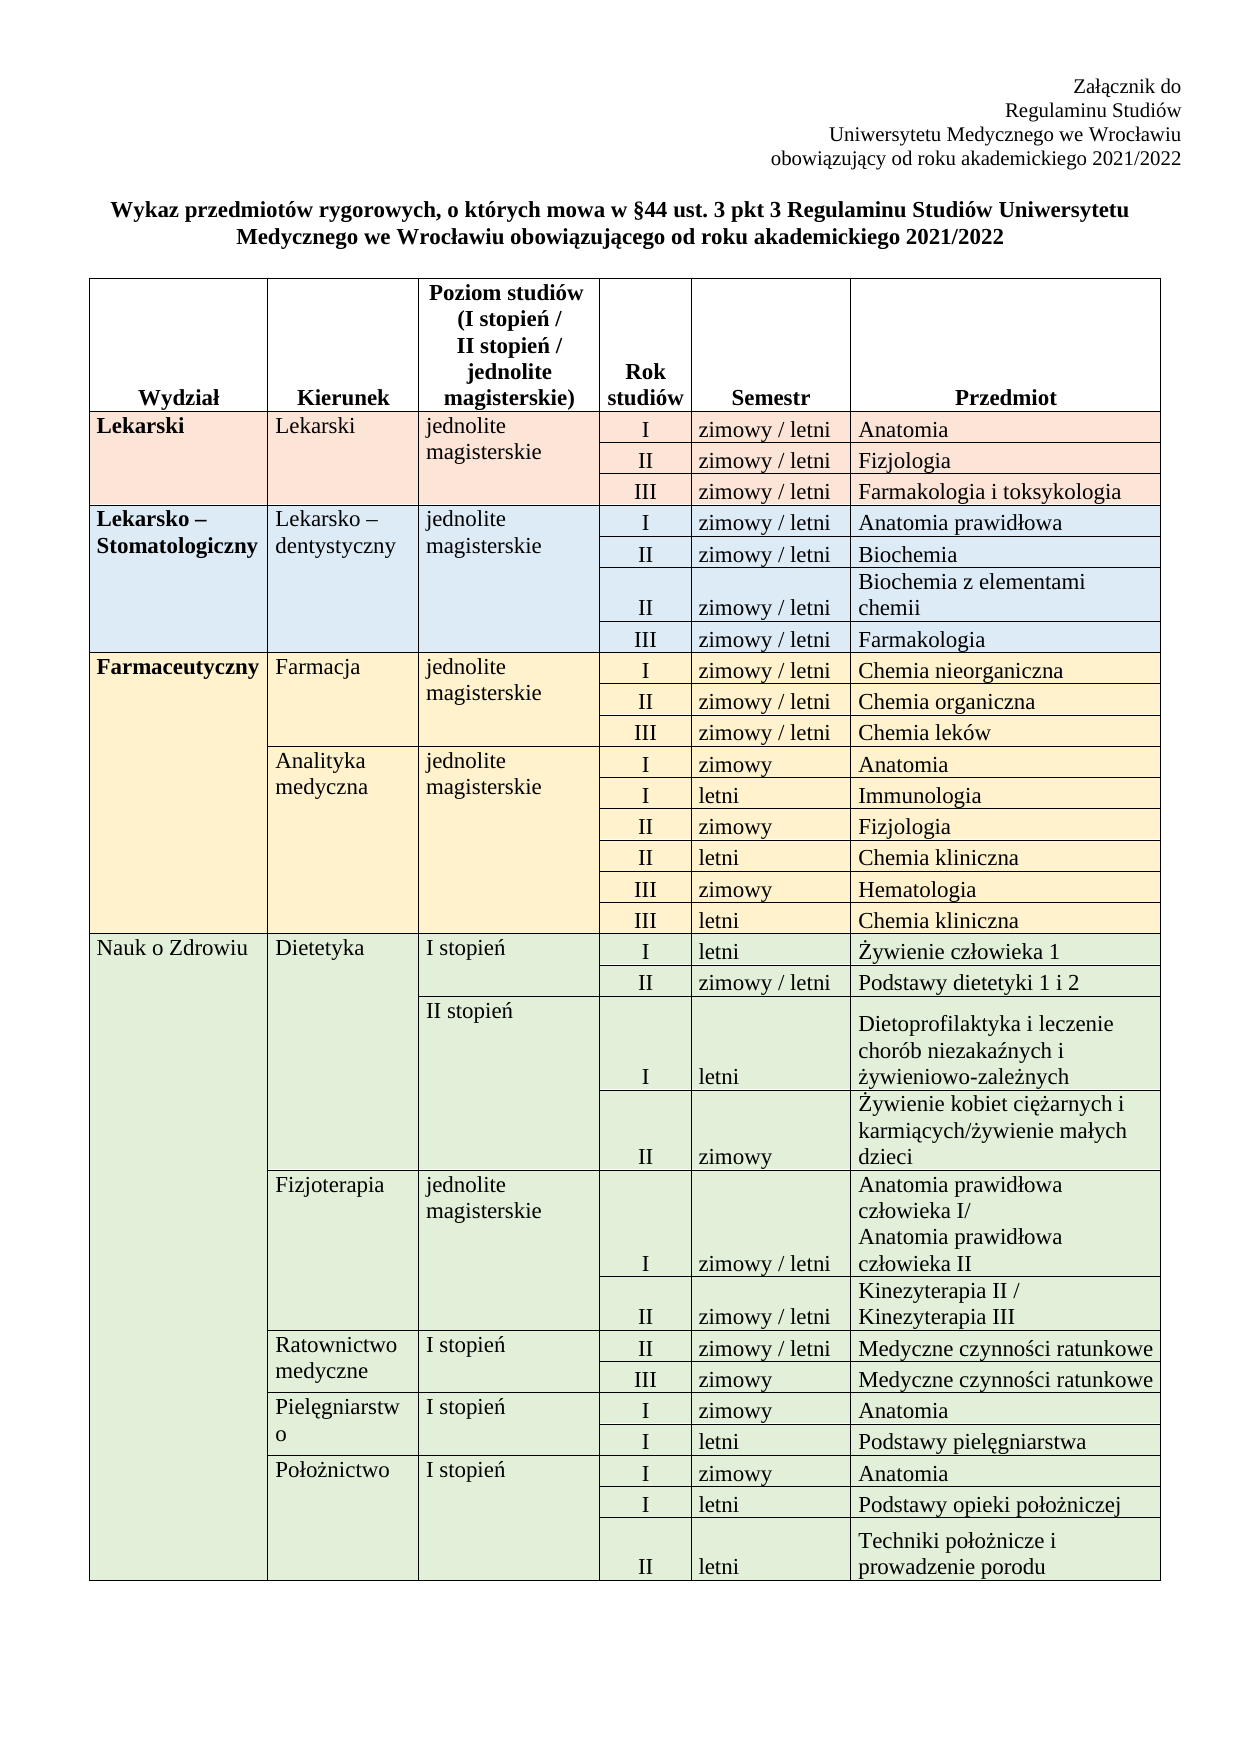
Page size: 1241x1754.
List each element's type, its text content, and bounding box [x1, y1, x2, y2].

table_cell Anatomia [851, 747, 1160, 777]
table_cell II [600, 537, 691, 567]
table_header Przedmiot [851, 279, 1160, 411]
table_cell Techniki położnicze i prowadzenie porodu [851, 1518, 1160, 1580]
table_cell letni [692, 1518, 850, 1580]
table_cell I [600, 412, 691, 442]
table_cell I [600, 934, 691, 964]
table_cell Pielęgniarstwo [268, 1393, 418, 1455]
table_cell zimowy / letni [692, 716, 850, 746]
table_cell zimowy [692, 1393, 850, 1423]
table_cell Podstawy pielęgniarstwa [851, 1425, 1160, 1455]
table_cell Żywienie kobiet ciężarnych i karmiących/żywienie małych dzieci [851, 1091, 1160, 1169]
table_cell zimowy [692, 1362, 850, 1392]
table_cell Immunologia [851, 778, 1160, 808]
table_cell zimowy / letni [692, 568, 850, 621]
table_cell Dietetyka [268, 934, 418, 1169]
table_cell zimowy / letni [692, 412, 850, 442]
table_cell Farmacja [268, 653, 418, 746]
table_cell zimowy [692, 809, 850, 839]
table_cell Fizjologia [851, 443, 1160, 473]
table_cell zimowy / letni [692, 537, 850, 567]
table_cell Lekarski [90, 412, 267, 504]
table_cell Lekarski [268, 412, 418, 504]
table_cell letni [692, 934, 850, 964]
table_cell jednolite magisterskie [419, 1171, 599, 1330]
text Uniwersytetu Medycznego we Wrocławiu [59, 122, 1181, 146]
table_cell zimowy [692, 1456, 850, 1486]
table_cell I [600, 1171, 691, 1276]
table_cell zimowy / letni [692, 622, 850, 652]
table_cell Farmaceutyczny [90, 653, 267, 933]
table_cell Lekarsko – Stomatologiczny [90, 506, 267, 652]
table_cell Anatomia [851, 1393, 1160, 1423]
table_cell I stopień [419, 1331, 599, 1392]
table_cell Medyczne czynności ratunkowe [851, 1362, 1160, 1392]
table_cell jednolite magisterskie [419, 747, 599, 933]
table_cell zimowy / letni [692, 443, 850, 473]
table_cell Żywienie człowieka 1 [851, 934, 1160, 964]
table_cell I [600, 997, 691, 1089]
table_cell II [600, 1091, 691, 1169]
table_cell II [600, 1331, 691, 1361]
table_cell III [600, 1362, 691, 1392]
text Wykaz przedmiotów rygorowych, o których mowa w §44 ust. 3 pkt 3 Regulaminu Studiów Uniwersytetu Medycznego we Wrocławiu obowiązującego od roku akademickiego 2021/2022 [59, 196, 1181, 249]
table_cell zimowy / letni [692, 1277, 850, 1330]
table_cell letni [692, 997, 850, 1089]
table_cell I [600, 653, 691, 683]
table_header Poziom studiów (I stopień / II stopień / jednolite magisterskie) [419, 279, 599, 411]
table_cell II [600, 841, 691, 871]
table_cell jednolite magisterskie [419, 506, 599, 652]
table_cell zimowy / letni [692, 1171, 850, 1276]
table_cell Chemia kliniczna [851, 841, 1160, 871]
table_cell I [600, 1456, 691, 1486]
table_cell letni [692, 903, 850, 933]
table_cell zimowy [692, 1091, 850, 1169]
table_cell Fizjologia [851, 809, 1160, 839]
table_cell Hematologia [851, 872, 1160, 902]
table_cell I [600, 1425, 691, 1455]
table_cell III [600, 622, 691, 652]
table_cell zimowy [692, 872, 850, 902]
table_cell Anatomia prawidłowa [851, 506, 1160, 536]
table_cell Chemia nieorganiczna [851, 653, 1160, 683]
table_cell zimowy [692, 747, 850, 777]
table_cell III [600, 872, 691, 902]
table_header Semestr [692, 279, 850, 411]
table_cell Chemia kliniczna [851, 903, 1160, 933]
table_header Rok studiów [600, 279, 691, 411]
table_cell I stopień [419, 934, 599, 996]
table_cell Podstawy dietetyki 1 i 2 [851, 966, 1160, 996]
table_cell Dietoprofilaktyka i leczenie chorób niezakaźnych i żywieniowo-zależnych [851, 997, 1160, 1089]
table_cell Chemia organiczna [851, 684, 1160, 714]
table_cell II [600, 1277, 691, 1330]
table_cell letni [692, 841, 850, 871]
table_cell I [600, 1393, 691, 1423]
text Załącznik do [59, 74, 1181, 98]
table_cell Farmakologia i toksykologia [851, 474, 1160, 504]
table_cell zimowy / letni [692, 474, 850, 504]
table_cell Lekarsko – dentystyczny [268, 506, 418, 652]
table_cell zimowy / letni [692, 684, 850, 714]
table_cell Anatomia [851, 1456, 1160, 1486]
table_cell jednolite magisterskie [419, 653, 599, 746]
table_cell Analityka medyczna [268, 747, 418, 933]
table_header Kierunek [268, 279, 418, 411]
table_cell zimowy / letni [692, 506, 850, 536]
table_cell II [600, 684, 691, 714]
table_cell jednolite magisterskie [419, 412, 599, 504]
text obowiązujący od roku akademickiego 2021/2022 [59, 146, 1181, 170]
table_cell III [600, 903, 691, 933]
table_cell I [600, 506, 691, 536]
table_cell II [600, 966, 691, 996]
table_cell zimowy / letni [692, 1331, 850, 1361]
table_cell Położnictwo [268, 1456, 418, 1580]
table_cell letni [692, 1425, 850, 1455]
table_cell Biochemia z elementami chemii [851, 568, 1160, 621]
table_cell Nauk o Zdrowiu [90, 934, 267, 1580]
table_cell Anatomia [851, 412, 1160, 442]
table_cell Chemia leków [851, 716, 1160, 746]
table_cell II stopień [419, 997, 599, 1169]
table_cell III [600, 474, 691, 504]
table_cell I [600, 1487, 691, 1517]
table_cell I [600, 747, 691, 777]
table_cell I stopień [419, 1456, 599, 1580]
table_cell Podstawy opieki położniczej [851, 1487, 1160, 1517]
table_cell I stopień [419, 1393, 599, 1455]
table_cell I [600, 778, 691, 808]
table_cell II [600, 443, 691, 473]
table_cell zimowy / letni [692, 966, 850, 996]
table_cell Kinezyterapia II / Kinezyterapia III [851, 1277, 1160, 1330]
table_cell Biochemia [851, 537, 1160, 567]
table_cell Medyczne czynności ratunkowe [851, 1331, 1160, 1361]
table_cell II [600, 568, 691, 621]
table_cell II [600, 809, 691, 839]
table_cell III [600, 716, 691, 746]
table_cell Anatomia prawidłowa człowieka I/ Anatomia prawidłowa człowieka II [851, 1171, 1160, 1276]
table_cell letni [692, 778, 850, 808]
table_cell letni [692, 1487, 850, 1517]
table_cell zimowy / letni [692, 653, 850, 683]
table_header Wydział [90, 279, 267, 411]
table_cell Fizjoterapia [268, 1171, 418, 1330]
table_cell Farmakologia [851, 622, 1160, 652]
table_cell Ratownictwo medyczne [268, 1331, 418, 1392]
text Regulaminu Studiów [59, 98, 1181, 122]
table_cell II [600, 1518, 691, 1580]
